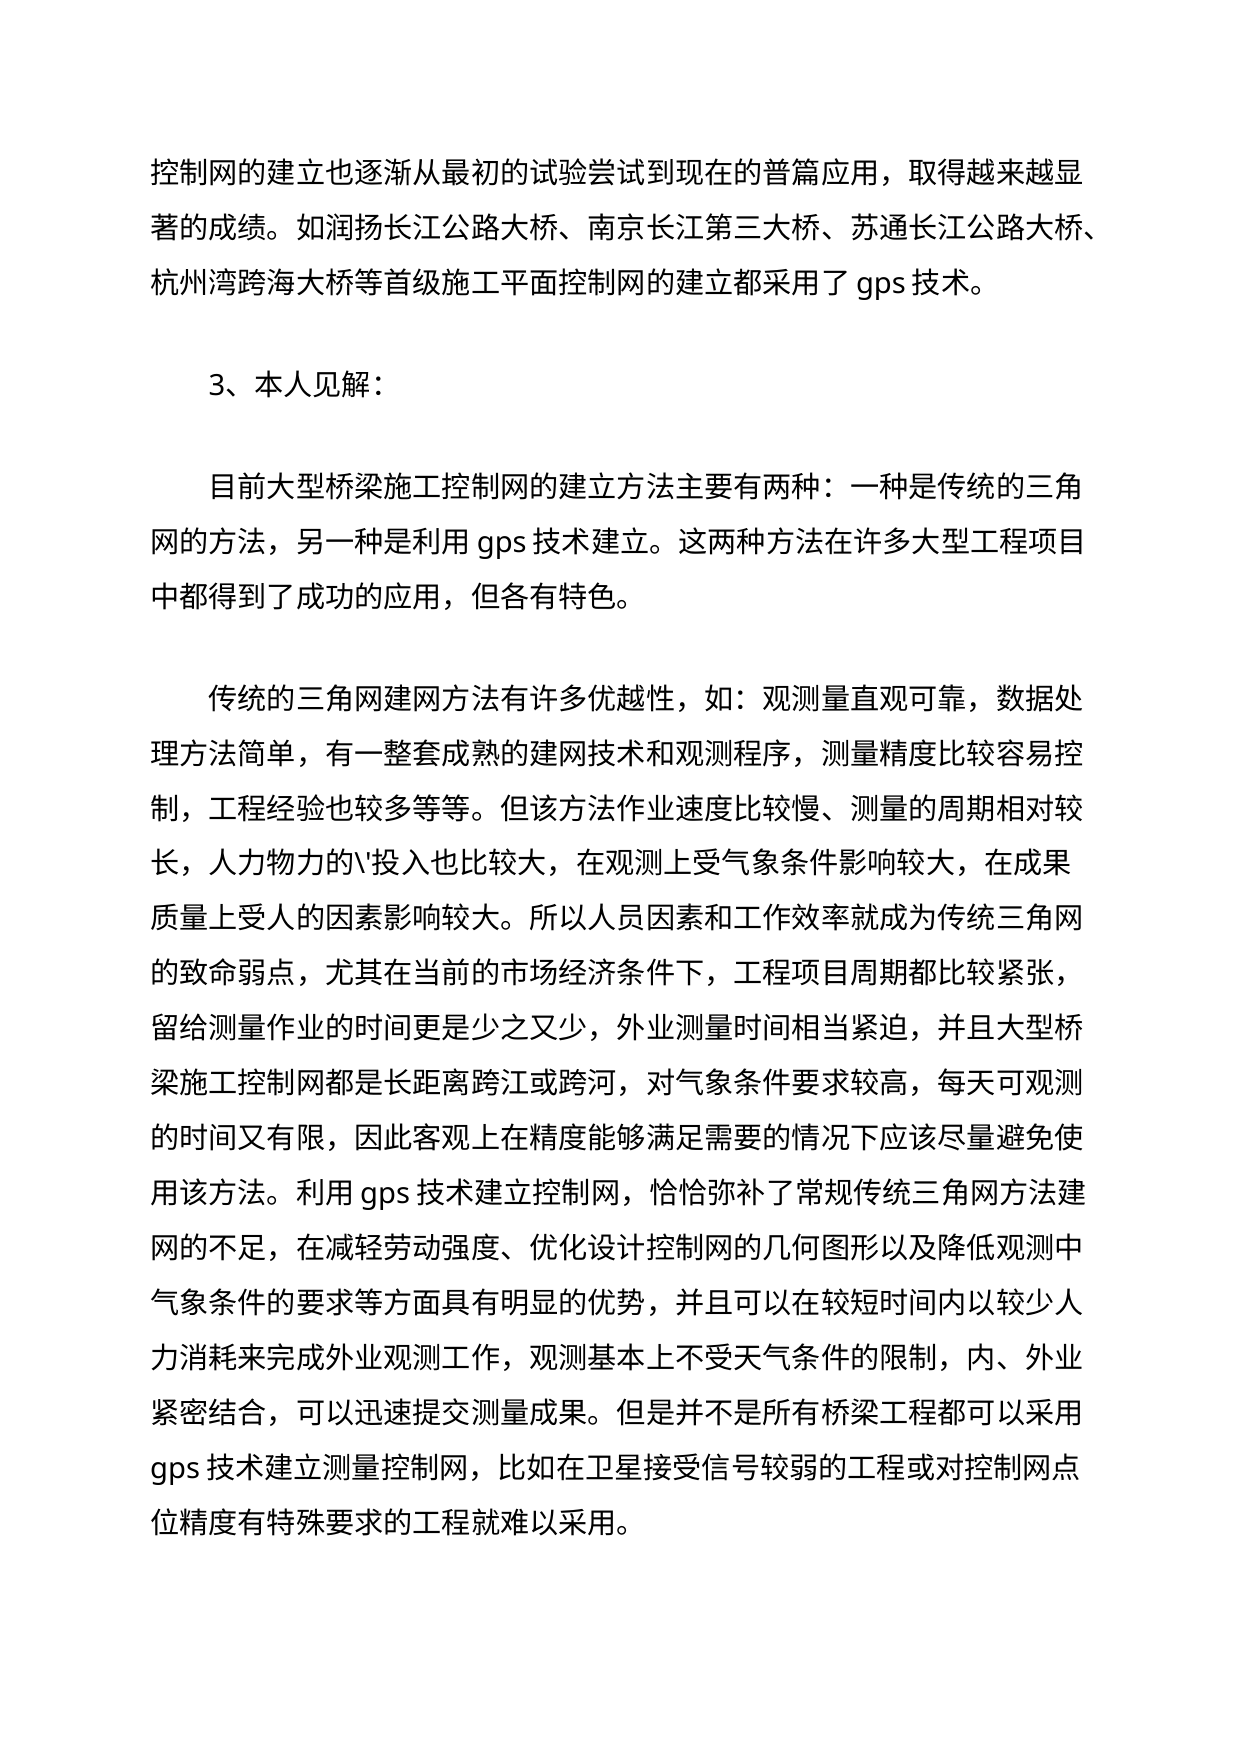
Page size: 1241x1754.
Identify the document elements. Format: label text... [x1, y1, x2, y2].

text 目前大型桥梁施工控制网的建立方法主要有两种：一种是传统的三角网的方法，另一种是利用gps技术建立。这两种方法在许多大型工程项目中都得到了成功的应用，但各有特色。 [150, 464, 1090, 616]
text 3、本人见解： [150, 362, 1090, 404]
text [150, 150, 1090, 302]
text 传统的三角网建网方法有许多优越性，如：观测量直观可靠，数据处理方法简单，有一整套成熟的建网技术和观测程序，测量精度比较容易控制，工程经验也较多等等。但该方法作业速度比较慢、测量的周期相对较长，人力物力的\'投入也比较大，在观测上受气象条件影响较大，在成果质量上受人的因素影响较大。所以人员因素和工作效率就成为传统三角网的致命弱点，尤其在当前的市场经济条件下，工程项目周期都比较紧张，留给测量作业的时间更是少之又少，外业测量时间相当紧迫，并且大型桥梁施工控制网都是长距离跨江或跨河，对气象条件要求较高，每天可观测的时间又有限，因此客观上在精度能够满足需要的情况下应该尽量避免使用该方法。利用gps技术建立控制网，恰恰弥补了常规传统三角网方法建网的不足，在减轻劳动强度、优化设计控制网的几何图形以及降低观测中气象条件的要求等方面具有明显的优势，并且可以在较短时间内以较少人力消耗来完成外业观测工作，观测基本上不受天气条件的限制，内、外业紧密结合，可以迅速提交测量成果。但是并不是所有桥梁工程都可以采用gps技术建立测量控制网，比如在卫星接受信号较弱的工程或对控制网点位精度有特殊要求的工程就难以采用。 [150, 675, 1090, 1541]
